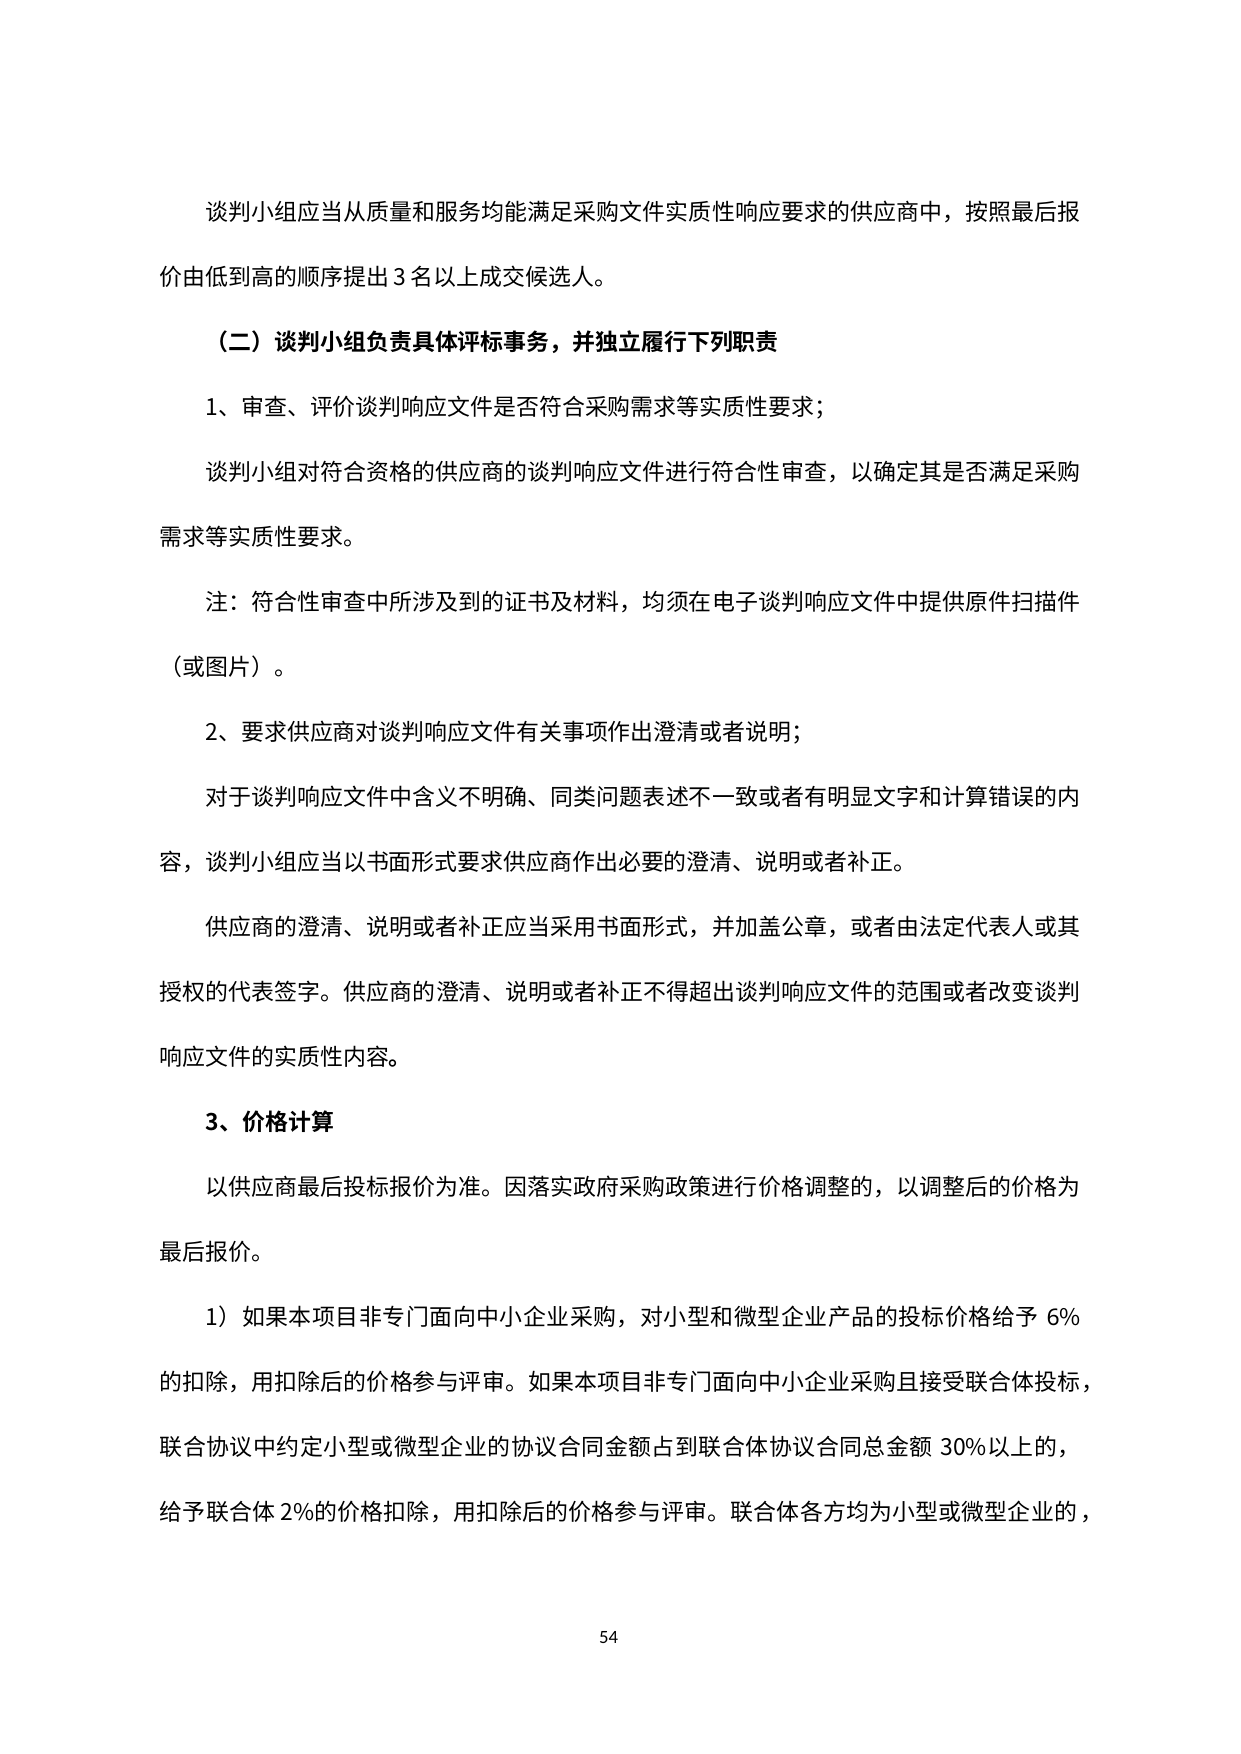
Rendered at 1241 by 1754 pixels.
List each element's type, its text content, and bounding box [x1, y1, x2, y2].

text 注：符合性审查中所涉及到的证书及材料，均须在电子谈判响应文件中提供原件扫描件（或图片）。 [159, 568, 1081, 698]
text 供应商的澄清、说明或者补正应当采用书面形式，并加盖公章，或者由法定代表人或其授权的代表签字。供应商的澄清、说明或者补正不得超出谈判响应文件的范围或者改变谈判响应文件的实质性内容。 [159, 893, 1081, 1088]
text 3、价格计算 [159, 1088, 1081, 1153]
text 谈判小组应当从质量和服务均能满足采购文件实质性响应要求的供应商中，按照最后报价由低到高的顺序提出3名以上成交候选人。 [159, 178, 1081, 308]
text 对于谈判响应文件中含义不明确、同类问题表述不一致或者有明显文字和计算错误的内容，谈判小组应当以书面形式要求供应商作出必要的澄清、说明或者补正。 [159, 763, 1081, 893]
text 谈判小组对符合资格的供应商的谈判响应文件进行符合性审查，以确定其是否满足采购需求等实质性要求。 [159, 438, 1081, 568]
text 1、审查、评价谈判响应文件是否符合采购需求等实质性要求； [159, 373, 1081, 438]
text 2、要求供应商对谈判响应文件有关事项作出澄清或者说明； [159, 698, 1081, 763]
text 以供应商最后投标报价为准。因落实政府采购政策进行价格调整的，以调整后的价格为最后报价。 [159, 1153, 1081, 1283]
text （二）谈判小组负责具体评标事务，并独立履行下列职责 [159, 308, 1081, 373]
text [159, 1283, 1081, 1543]
